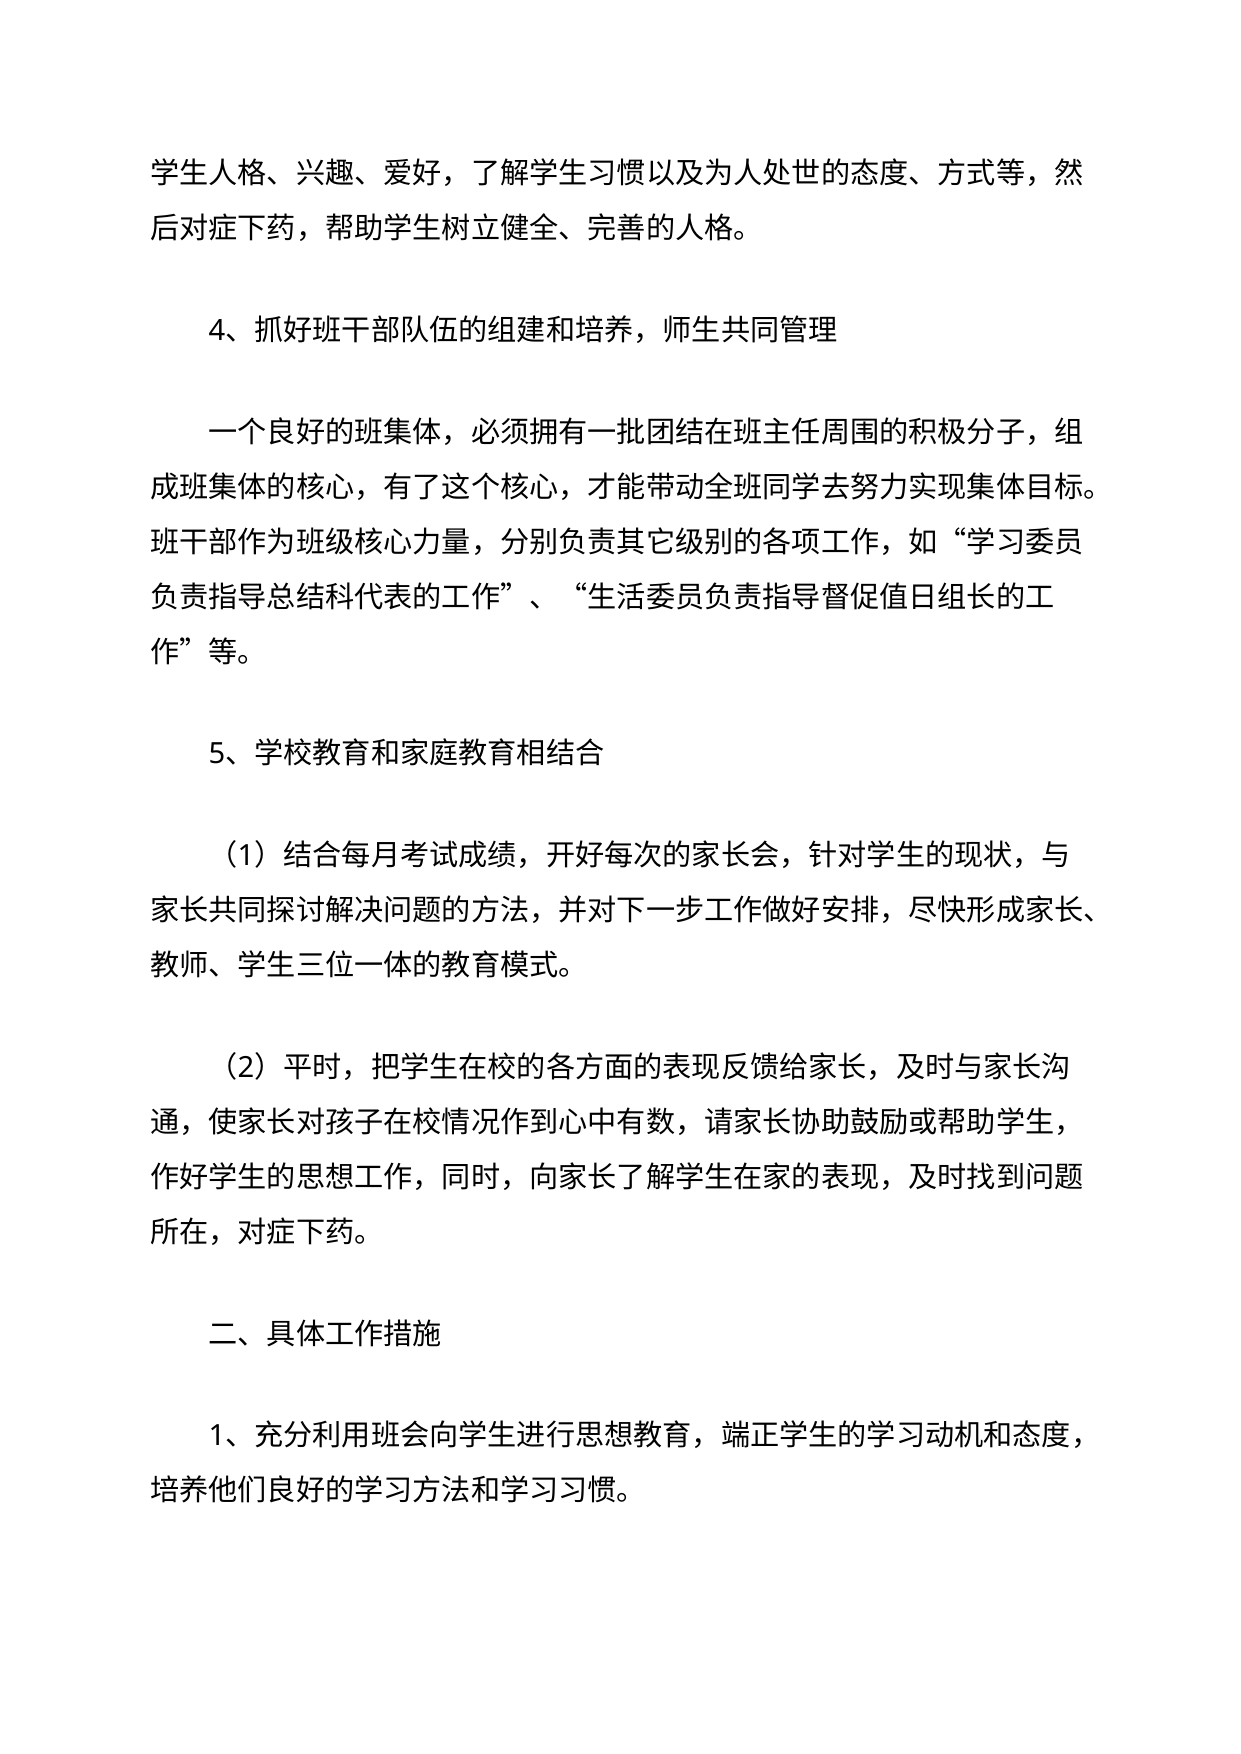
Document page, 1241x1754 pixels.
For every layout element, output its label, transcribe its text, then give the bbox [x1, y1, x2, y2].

text 4、抓好班干部队伍的组建和培养，师生共同管理 [150, 307, 1090, 349]
text （2）平时，把学生在校的各方面的表现反馈给家长，及时与家长沟通，使家长对孩子在校情况作到心中有数，请家长协助鼓励或帮助学生，作好学生的思想工作，同时，向家长了解学生在家的表现，及时找到问题所在，对症下药。 [150, 1044, 1090, 1251]
text 二、具体工作措施 [150, 1310, 1090, 1352]
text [150, 150, 1090, 247]
text 1、充分利用班会向学生进行思想教育，端正学生的学习动机和态度，培养他们良好的学习方法和学习习惯。 [150, 1412, 1090, 1509]
text （1）结合每月考试成绩，开好每次的家长会，针对学生的现状，与家长共同探讨解决问题的方法，并对下一步工作做好安排，尽快形成家长、教师、学生三位一体的教育模式。 [150, 832, 1090, 984]
text 5、学校教育和家庭教育相结合 [150, 730, 1090, 772]
text 一个良好的班集体，必须拥有一批团结在班主任周围的积极分子，组成班集体的核心，有了这个核心，才能带动全班同学去努力实现集体目标。班干部作为班级核心力量，分别负责其它级别的各项工作，如“学习委员负责指导总结科代表的工作”、“生活委员负责指导督促值日组长的工作”等。 [150, 409, 1090, 671]
